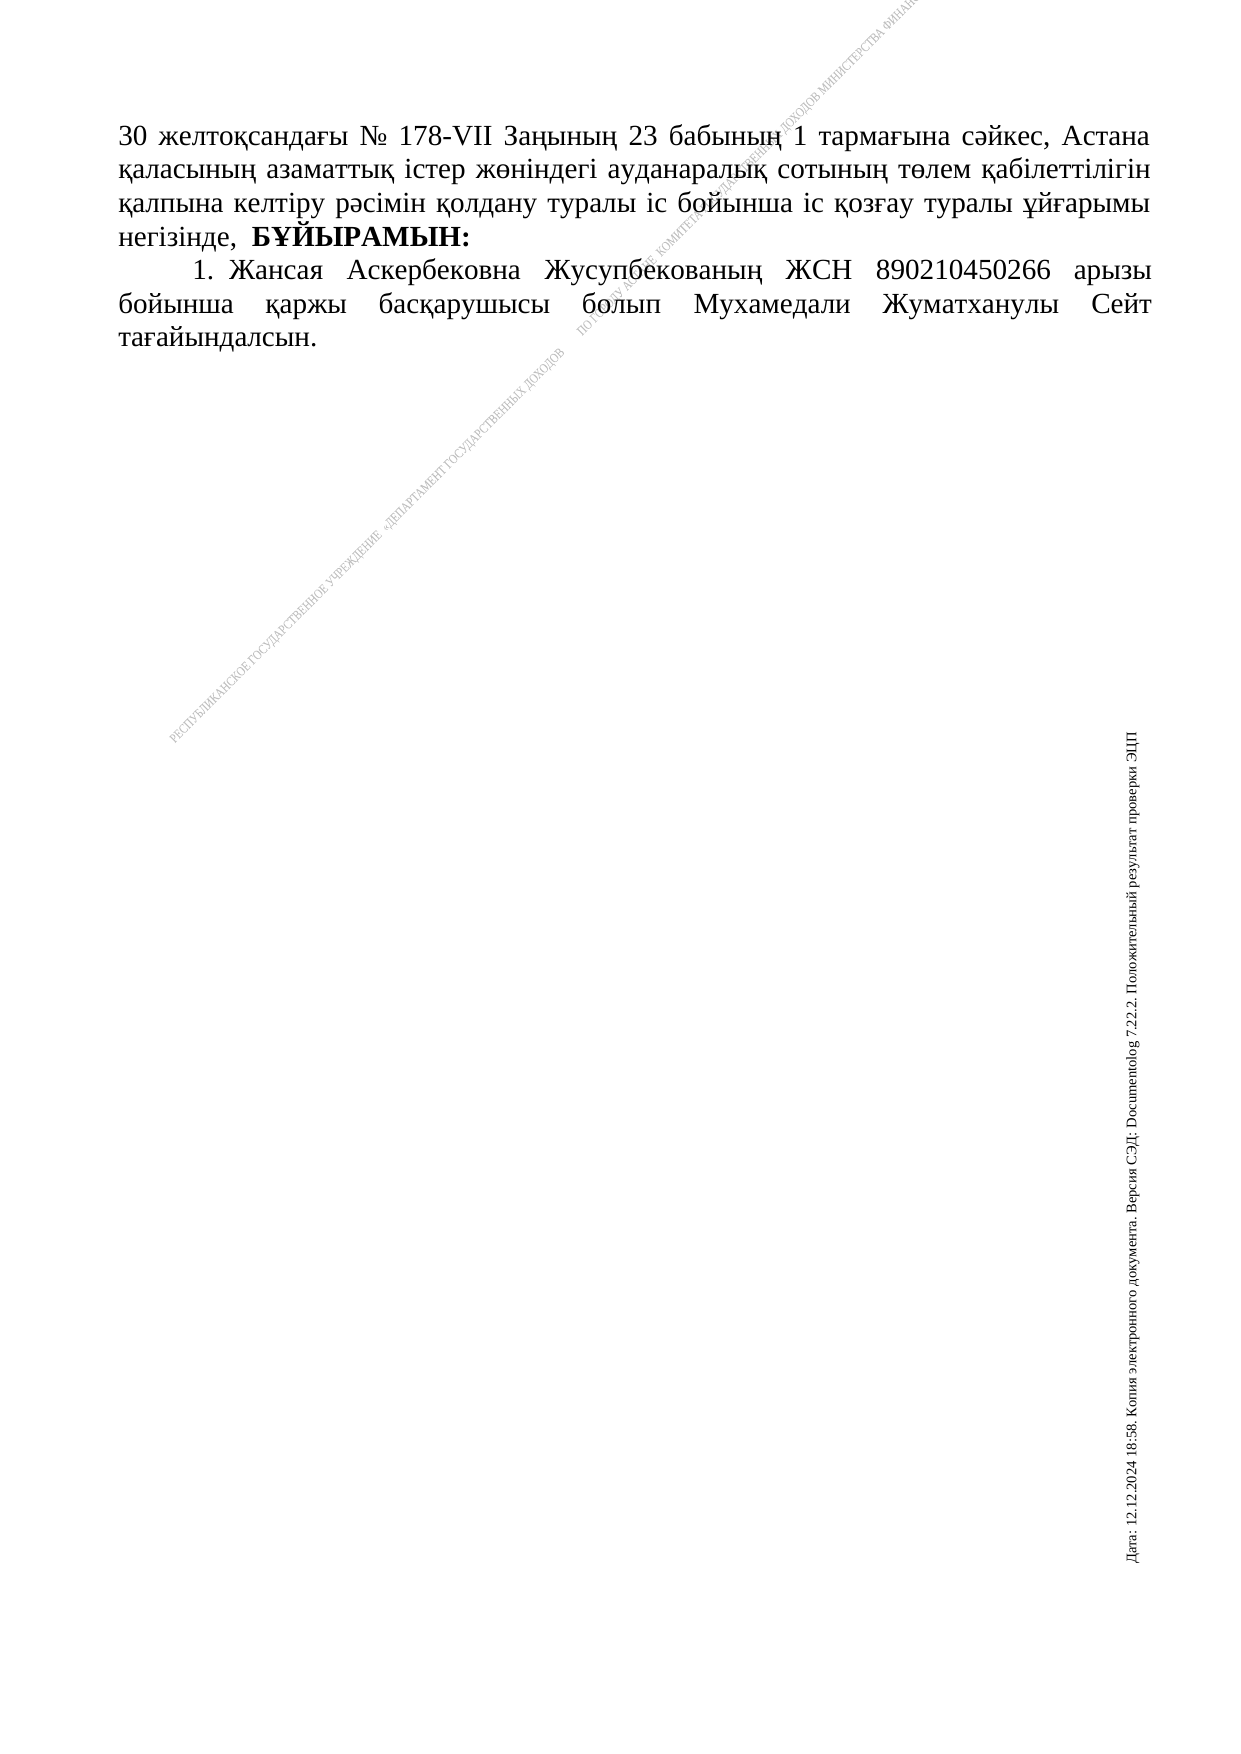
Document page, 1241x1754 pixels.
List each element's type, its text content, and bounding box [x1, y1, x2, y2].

list Жансая Аскербековна Жусупбекованың ЖСН 890210450266 арызы бойынша қаржы басқарушысы болып Мухамедали Жуматханулы Сейт тағайындалсын. [118, 252, 1152, 353]
text «Қазақстан Республикасы азаматтарының төлем қабілеттілігін қалпына келтіру және банкроттығы туралы» Қазақстан Республикасының 2022 жылғы 30 желтоқсандағы № 178-VII Заңының 23 бабының 1 тармағына сәйкес, Астана қаласының азаматтық істер жөніндегі ауданаралық сотының төлем қабілеттілігін қалпына келтіру рәсімін қолдану туралы іс бойынша іс қозғау туралы ұйғарымы негізінде, Бұйырамын: [118, 118, 1152, 252]
